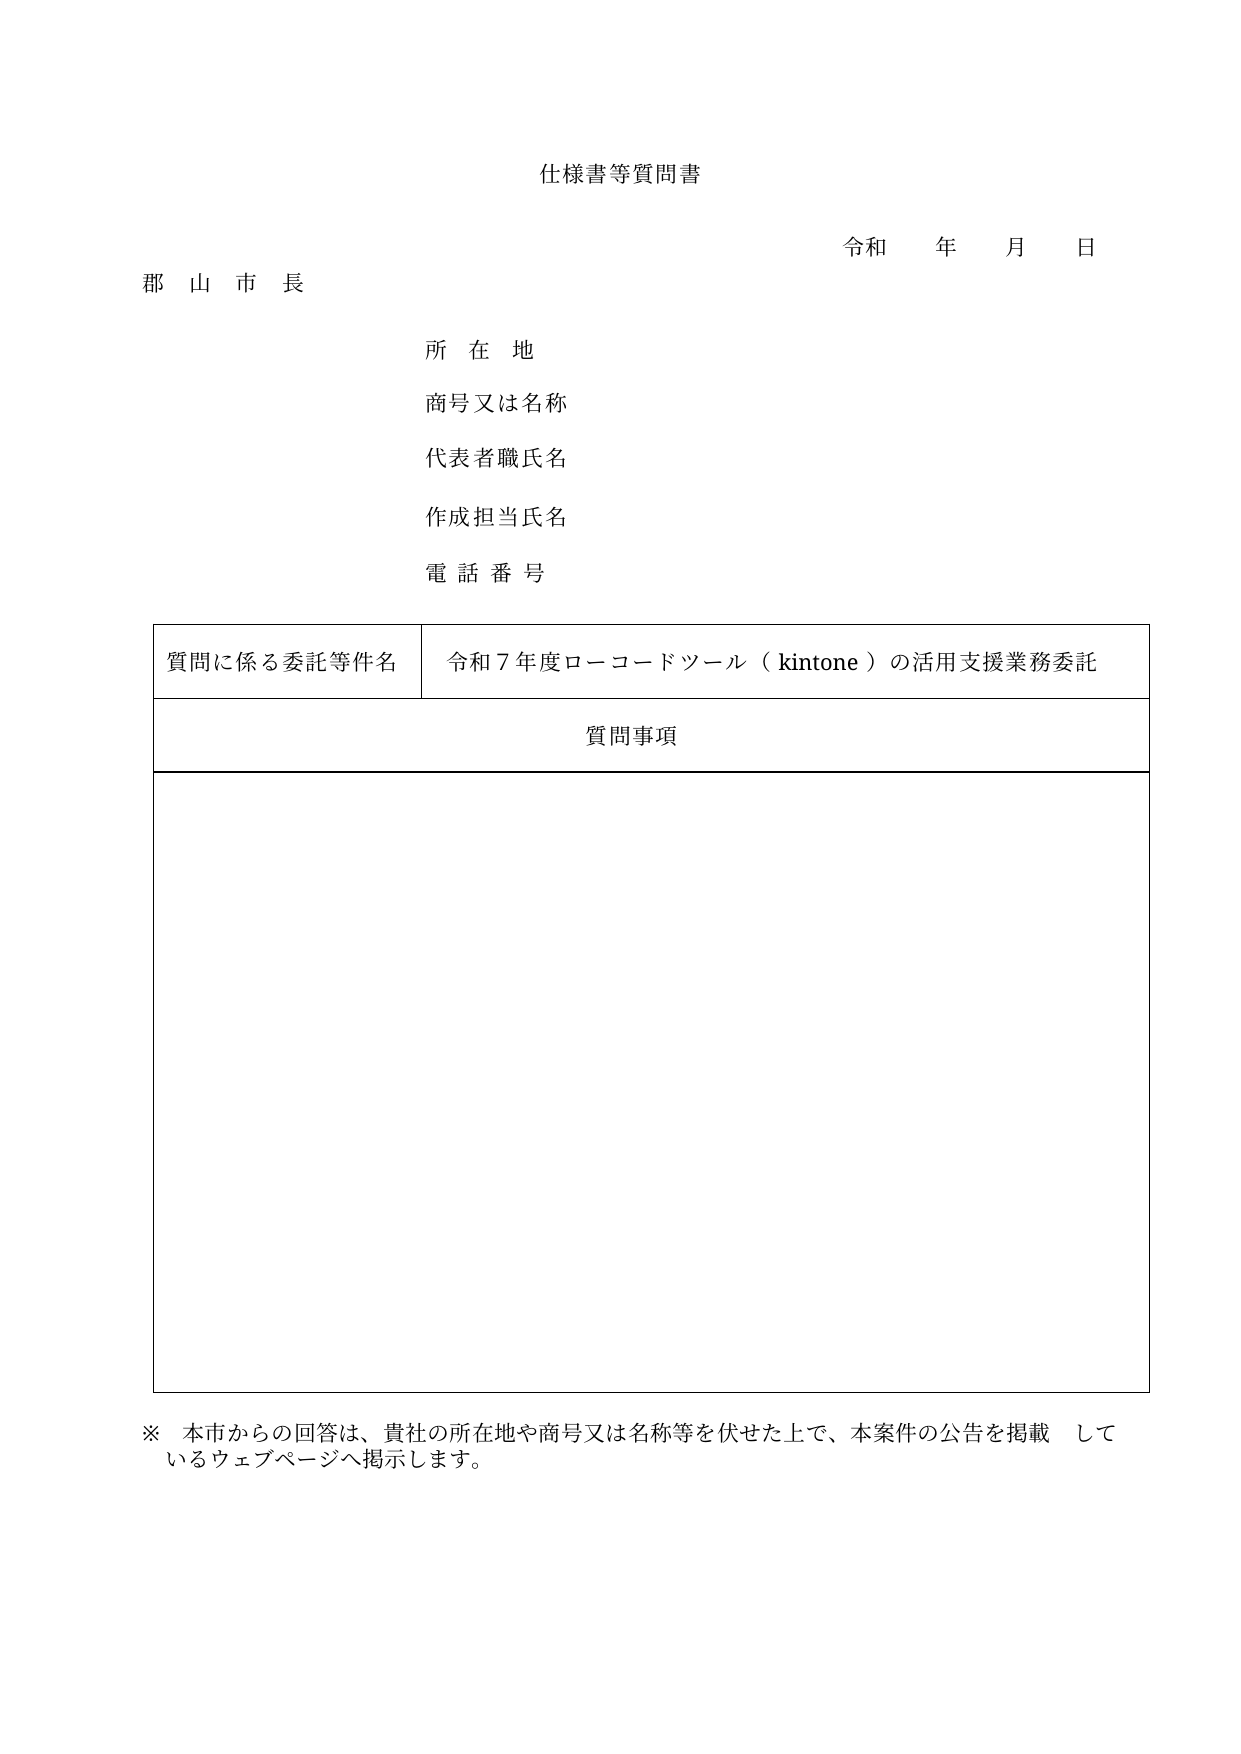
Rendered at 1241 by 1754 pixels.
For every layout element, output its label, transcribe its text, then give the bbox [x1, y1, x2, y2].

text 商号又は名称 [118, 390, 1122, 417]
text 仕様書等質問書 [118, 155, 1122, 191]
table_header 令和７年度ローコードツール（kintone）の活用支援業務委託 [422, 625, 1149, 697]
table_cell 質問事項 [154, 699, 1149, 771]
text 郡 山 市 長 [118, 264, 1122, 301]
table_cell [154, 773, 1149, 1392]
text 令和 年 月 日 [118, 228, 1122, 264]
text 作成担当氏名 [118, 502, 1122, 531]
text 代表者職氏名 [118, 443, 1122, 472]
text 電話番号 [118, 561, 1122, 587]
text ※ 本市からの回答は、貴社の所在地や商号又は名称等を伏せた上で、本案件の公告を掲載 しているウェブページへ掲示します。 [142, 1420, 1122, 1473]
table_header 質問に係る委託等件名 [154, 625, 421, 697]
text 所在地 [118, 337, 1122, 363]
